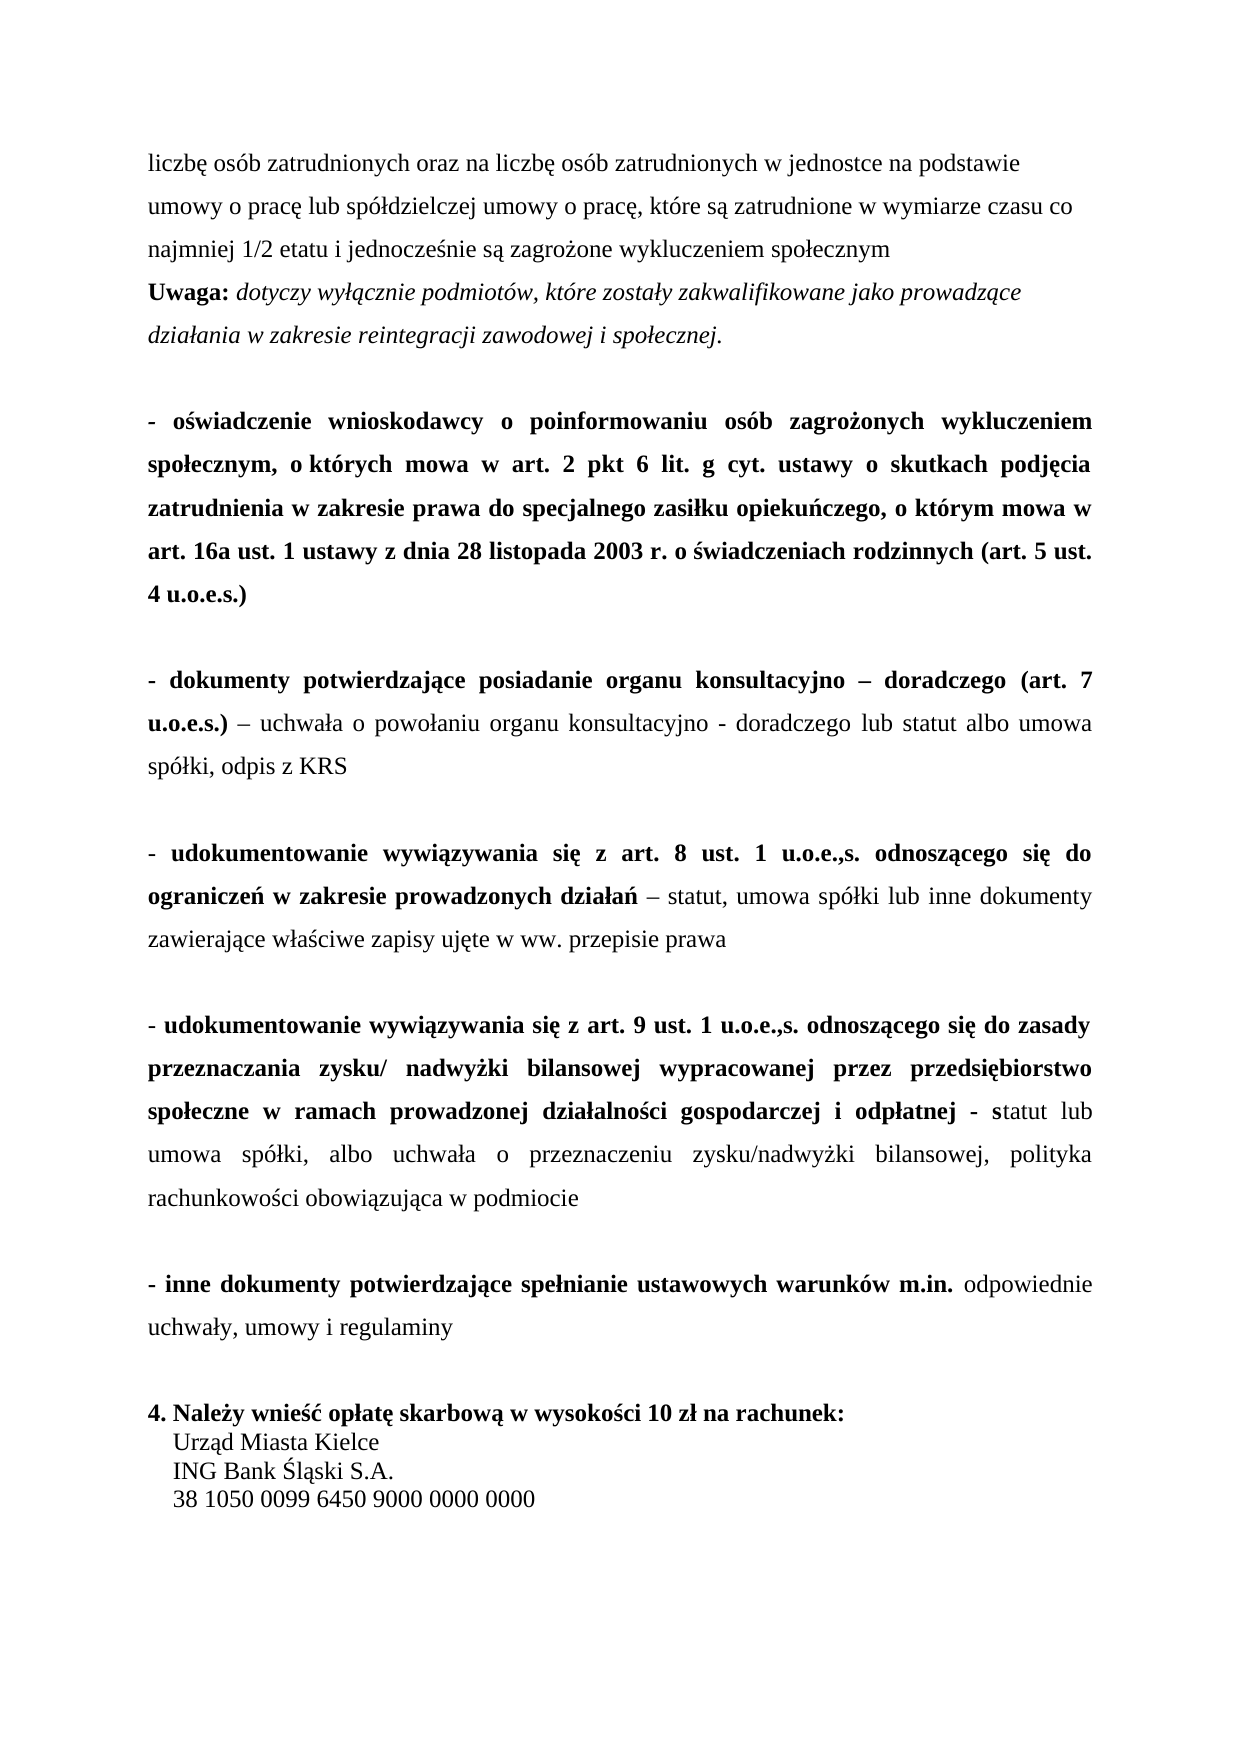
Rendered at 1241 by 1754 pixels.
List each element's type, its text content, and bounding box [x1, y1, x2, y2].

text 4. Należy wnieść opłatę skarbową w wysokości 10 zł na rachunek: [148, 1398, 1093, 1427]
text - inne dokumenty potwierdzające spełnianie ustawowych warunków m.in. odpowiednie uchwały, umowy i regulaminy [148, 1269, 1093, 1341]
text Urząd Miasta Kielce [148, 1427, 1093, 1456]
text - udokumentowanie wywiązywania się z art. 8 ust. 1 u.o.e.,s. odnoszącego się do ograniczeń w zakresie prowadzonych działań – statut, umowa spółki lub inne dokumenty zawierające właściwe zapisy ujęte w ww. przepisie prawa [148, 838, 1093, 953]
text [148, 148, 1093, 263]
text - udokumentowanie wywiązywania się z art. 9 ust. 1 u.o.e.,s. odnoszącego się do zasady przeznaczania zysku/ nadwyżki bilansowej wypracowanej przez przedsiębiorstwo społeczne w ramach prowadzonej działalności gospodarczej i odpłatnej - statut lub umowa spółki, albo uchwała o przeznaczeniu zysku/nadwyżki bilansowej, polityka rachunkowości obowiązująca w podmiocie [148, 1010, 1093, 1211]
text - dokumenty potwierdzające posiadanie organu konsultacyjno – doradczego (art. 7 u.o.e.s.) – uchwała o powołaniu organu konsultacyjno - doradczego lub statut albo umowa spółki, odpis z KRS [148, 665, 1093, 780]
text 38 1050 0099 6450 9000 0000 0000 [148, 1484, 1093, 1513]
text Uwaga: dotyczy wyłącznie podmiotów, które zostały zakwalifikowane jako prowadzące działania w zakresie reintegracji zawodowej i społecznej. [148, 277, 1093, 349]
text ING Bank Śląski S.A. [148, 1456, 1093, 1484]
text - oświadczenie wnioskodawcy o poinformowaniu osób zagrożonych wykluczeniem społecznym, o których mowa w art. 2 pkt 6 lit. g cyt. ustawy o skutkach podjęcia zatrudnienia w zakresie prawa do specjalnego zasiłku opiekuńczego, o którym mowa w art. 16a ust. 1 ustawy z dnia 28 listopada 2003 r. o świadczeniach rodzinnych (art. 5 ust. 4 u.o.e.s.) [148, 406, 1093, 608]
